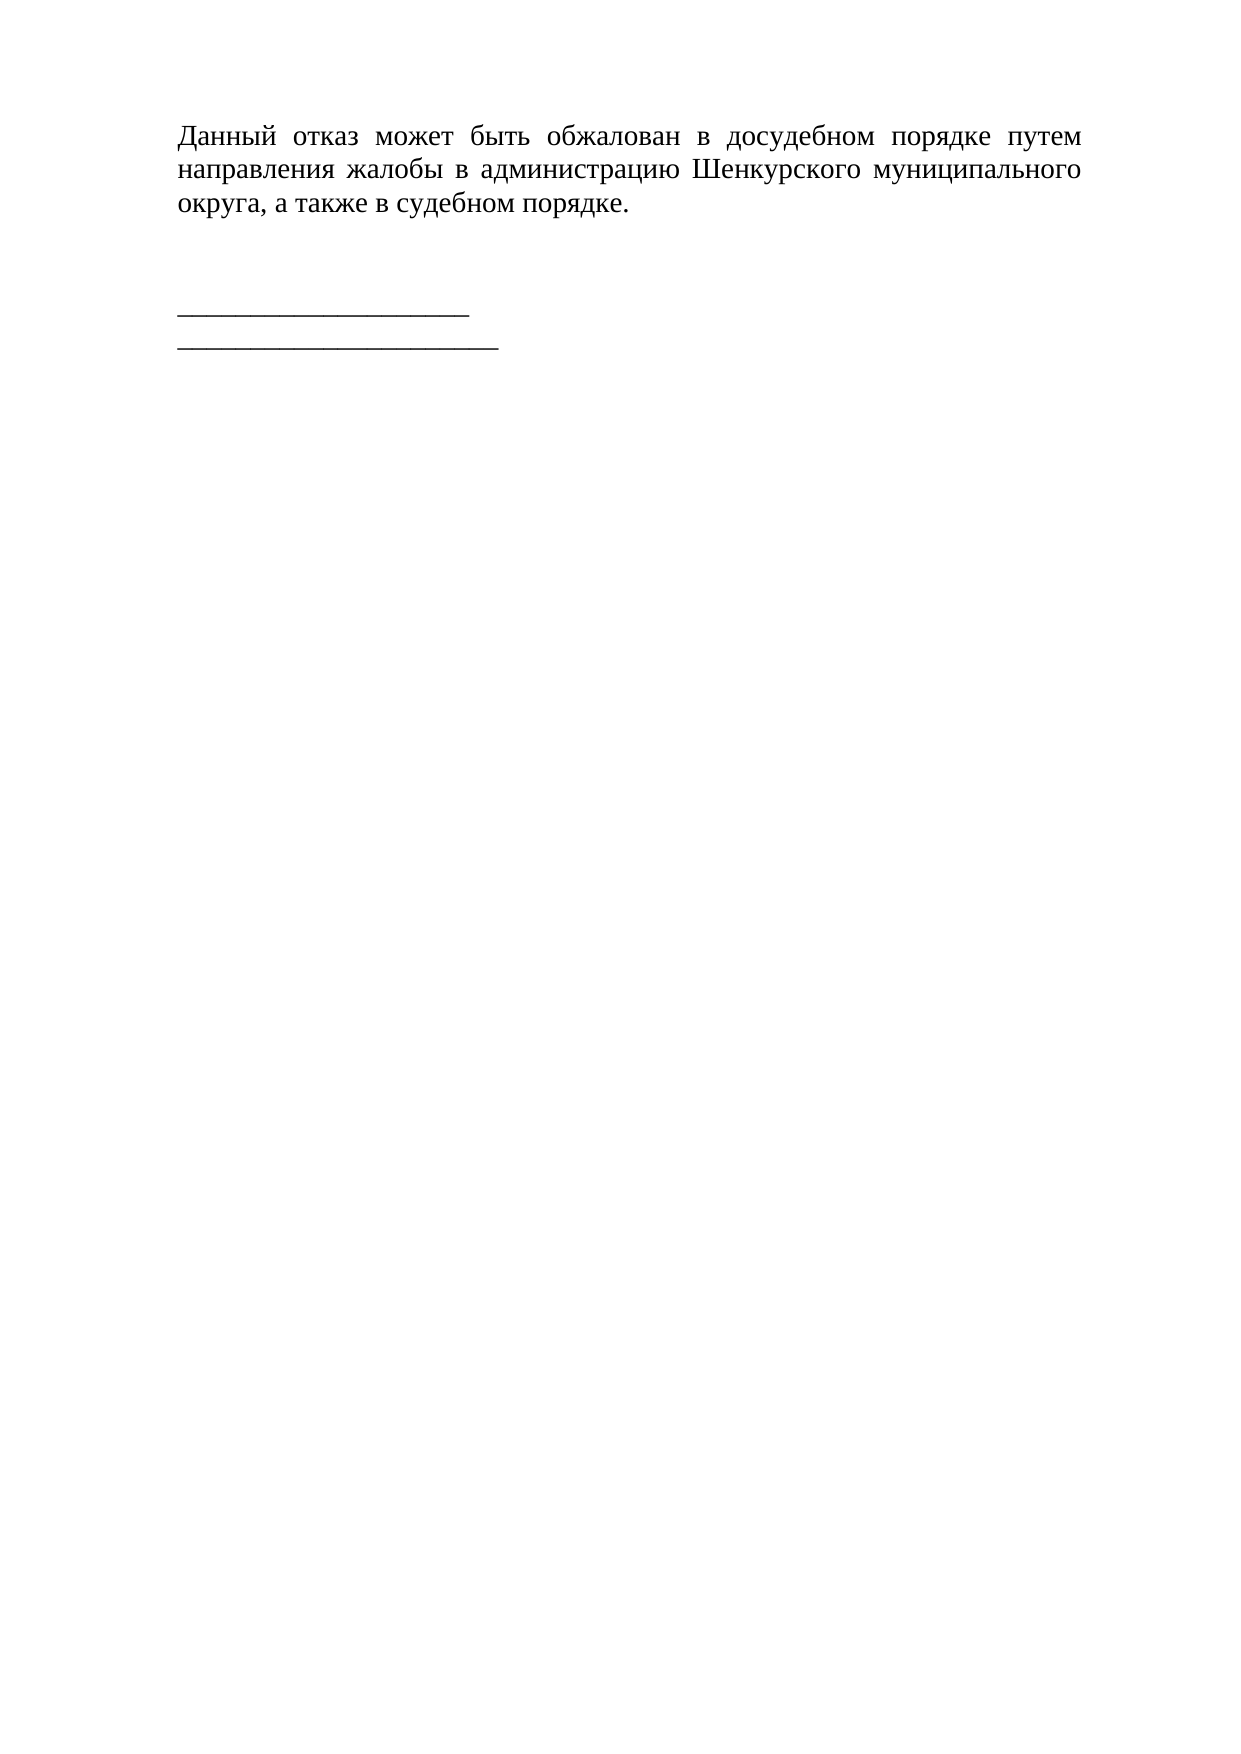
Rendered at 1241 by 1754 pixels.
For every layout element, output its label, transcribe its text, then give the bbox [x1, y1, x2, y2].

text Данный отказ может быть обжалован в досудебном порядке путем направления жалобы в администрацию Шенкурского муниципального округа, а также в судебном порядке. [177, 118, 1082, 219]
text ____________________ ______________________ [177, 286, 1082, 353]
